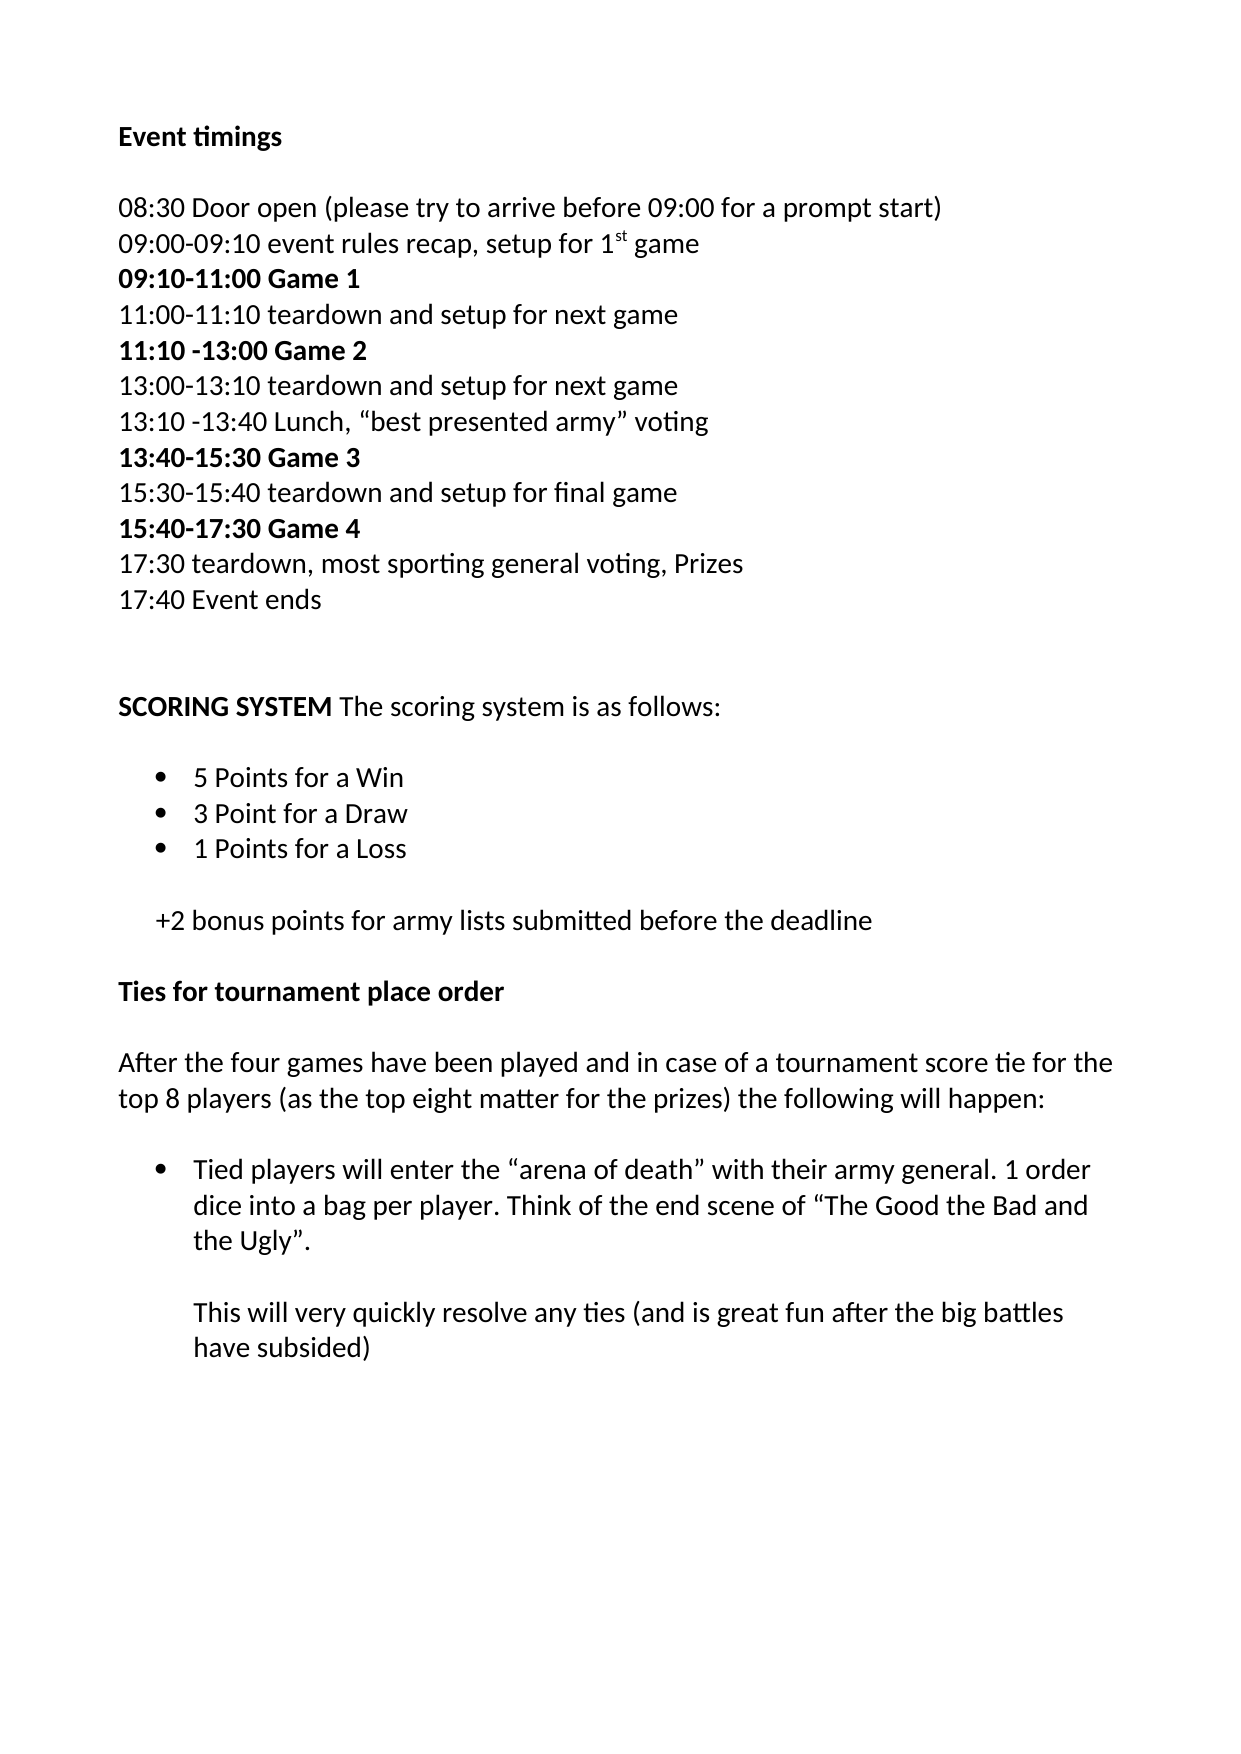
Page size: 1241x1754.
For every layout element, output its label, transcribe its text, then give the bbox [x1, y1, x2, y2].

text 13:00-13:10 teardown and setup for next game [118, 367, 1122, 403]
list 1 Points for a Loss [156, 831, 1122, 866]
text Ties for tournament place order [118, 973, 1122, 1009]
text 11:10 -13:00 Game 2 [118, 332, 1122, 367]
text 15:30-15:40 teardown and setup for final game [118, 474, 1122, 510]
text After the four games have been played and in case of a tournament score tie for the top 8 players (as the top eight matter for the prizes) the following will happen: [118, 1044, 1122, 1116]
list 3 Point for a Draw [156, 795, 1122, 831]
list 5 Points for a Win [156, 759, 1122, 795]
list Tied players will enter the “arena of death” with their army general. 1 order dice into a bag per player. Think of the end scene of “The Good the Bad and the Ugly”. [156, 1151, 1122, 1258]
text SCORING SYSTEM The scoring system is as follows: [118, 688, 1122, 724]
text 17:30 teardown, most sporting general voting, Prizes [118, 546, 1122, 581]
text 09:00-09:10 event rules recap, setup for 1st game [118, 225, 1122, 261]
text 11:00-11:10 teardown and setup for next game [118, 296, 1122, 332]
text 13:40-15:30 Game 3 [118, 439, 1122, 474]
text 13:10 -13:40 Lunch, “best presented army” voting [118, 403, 1122, 439]
text 08:30 Door open (please try to arrive before 09:00 for a prompt start) [118, 189, 1122, 225]
text 17:40 Event ends [118, 581, 1122, 617]
text +2 bonus points for army lists submitted before the deadline [156, 902, 1122, 937]
text Event timings [118, 118, 1122, 154]
text 09:10-11:00 Game 1 [118, 261, 1122, 296]
text This will very quickly resolve any ties (and is great fun after the big battles have subsided) [193, 1294, 1122, 1365]
text 15:40-17:30 Game 4 [118, 510, 1122, 546]
